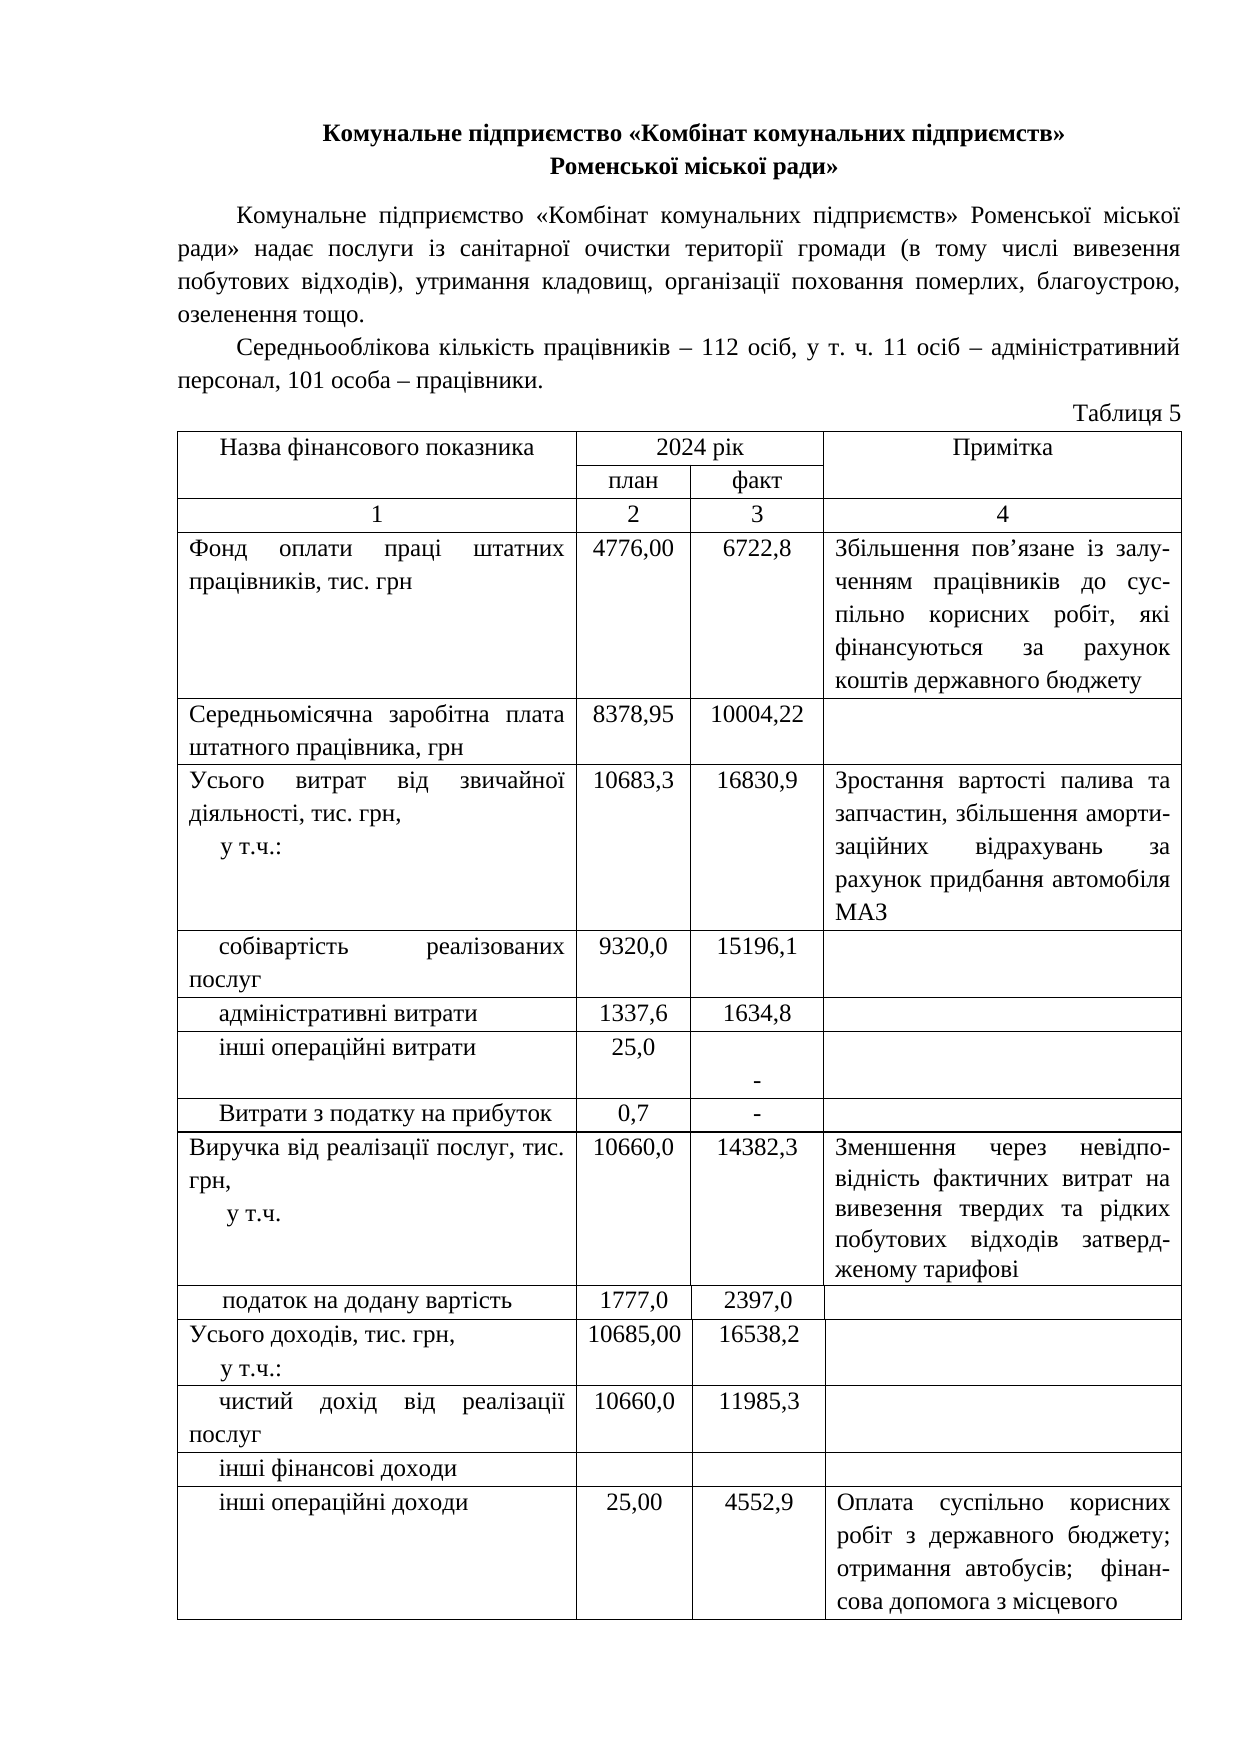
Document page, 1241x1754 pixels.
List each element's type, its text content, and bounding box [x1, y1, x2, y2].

text Комунальне підприємство «Комбінат комунальних підприємств» Роменської міської ради» надає послуги із санітарної очистки території громади (в тому числі вивезення побутових відходів), утримання кладовищ, організації поховання померлих, благоустрою, озеленення тощо. [177, 200, 1181, 328]
table_cell [824, 998, 1181, 1031]
table_cell Зменшення через невідпо-відність фактичних витрат на вивезення твердих та рідких побутових відходів затверд-женому тарифові [824, 1133, 1181, 1284]
table_cell Усього витрат від звичайної діяльності, тис. грн, у т.ч.: [178, 765, 576, 930]
table_cell 10660,0 [577, 1386, 692, 1452]
table_cell 4552,9 [693, 1487, 825, 1619]
table_cell план [577, 466, 690, 498]
table_cell Витрати з податку на прибуток [178, 1099, 576, 1131]
text Роменської міської ради» [177, 151, 1181, 180]
table_cell Усього доходів, тис. грн, у т.ч.: [178, 1320, 576, 1385]
table_cell 14382,3 [691, 1133, 823, 1284]
table_header 2024 рік [577, 432, 823, 464]
table_cell інші операційні доходи [178, 1487, 576, 1619]
table_cell інші фінансові доходи [178, 1453, 576, 1486]
table_cell Оплата суспільно корисних робіт з державного бюджету; отримання автобусів; фінан-сова допомога з місцевого [826, 1487, 1181, 1619]
table_cell факт [691, 466, 823, 498]
text Середньооблікова кількість працівників – 112 осіб, у т. ч. 11 осіб – адміністративний персонал, 101 особа – працівники. [177, 332, 1181, 394]
table_cell 1337,6 [577, 998, 690, 1031]
text Комунальне підприємство «Комбінат комунальних підприємств» [177, 118, 1181, 147]
table_cell 0,7 [577, 1099, 690, 1131]
table_cell 25,0 [577, 1032, 690, 1097]
table_cell 2397,0 [692, 1286, 824, 1318]
table_cell 10004,22 [691, 699, 823, 764]
table_cell 10660,0 [577, 1133, 690, 1284]
table_cell 11985,3 [693, 1386, 825, 1452]
table_cell - [691, 1032, 823, 1097]
table_cell 1 [178, 499, 576, 532]
table_cell інші операційні витрати [178, 1032, 576, 1097]
text Таблиця 5 [177, 398, 1181, 427]
table_cell чистий дохід від реалізації послуг [178, 1386, 576, 1452]
table_cell 10685,00 [577, 1320, 692, 1385]
table_cell [577, 1453, 692, 1486]
table_cell [824, 931, 1181, 997]
table_cell [826, 1320, 1181, 1385]
table_cell [826, 1453, 1181, 1486]
table_cell 3 [691, 499, 823, 532]
table_cell 8378,95 [577, 699, 690, 764]
table_cell - [691, 1099, 823, 1131]
table_cell Зростання вартості палива та запчастин, збільшення аморти-заційних відрахувань за рахунок придбання автомобіля МАЗ [824, 765, 1181, 930]
table_cell 10683,3 [577, 765, 690, 930]
table_cell [824, 1099, 1181, 1131]
table_cell собівартість реалізованих послуг [178, 931, 576, 997]
table_cell 16830,9 [691, 765, 823, 930]
table_cell 15196,1 [691, 931, 823, 997]
table_cell 1777,0 [577, 1286, 691, 1318]
table_cell 2 [577, 499, 690, 532]
table_cell податок на додану вартість [178, 1286, 576, 1318]
table_cell 1634,8 [691, 998, 823, 1031]
table_cell 16538,2 [693, 1320, 825, 1385]
table_cell 4 [824, 499, 1181, 532]
table_cell 9320,0 [577, 931, 690, 997]
table_header Назва фінансового показника [178, 432, 576, 498]
table_cell [824, 1032, 1181, 1097]
table_cell Виручка від реалізації послуг, тис. грн, у т.ч. [178, 1133, 576, 1284]
table_cell адміністративні витрати [178, 998, 576, 1031]
table_cell [824, 699, 1181, 764]
table_cell Середньомісячна заробітна плата штатного працівника, грн [178, 699, 576, 764]
table_cell Збільшення пов’язане із залу-ченням працівників до сус-пільно корисних робіт, які фінансуються за рахунок коштів державного бюджету [824, 533, 1181, 698]
table_cell 6722,8 [691, 533, 823, 698]
table_cell Фонд оплати праці штатних працівників, тис. грн [178, 533, 576, 698]
table_cell 25,00 [577, 1487, 692, 1619]
table_cell [825, 1286, 1181, 1318]
table_cell 4776,00 [577, 533, 690, 698]
table_cell [826, 1386, 1181, 1452]
table_cell [693, 1453, 825, 1486]
table_header Примітка [824, 432, 1181, 498]
